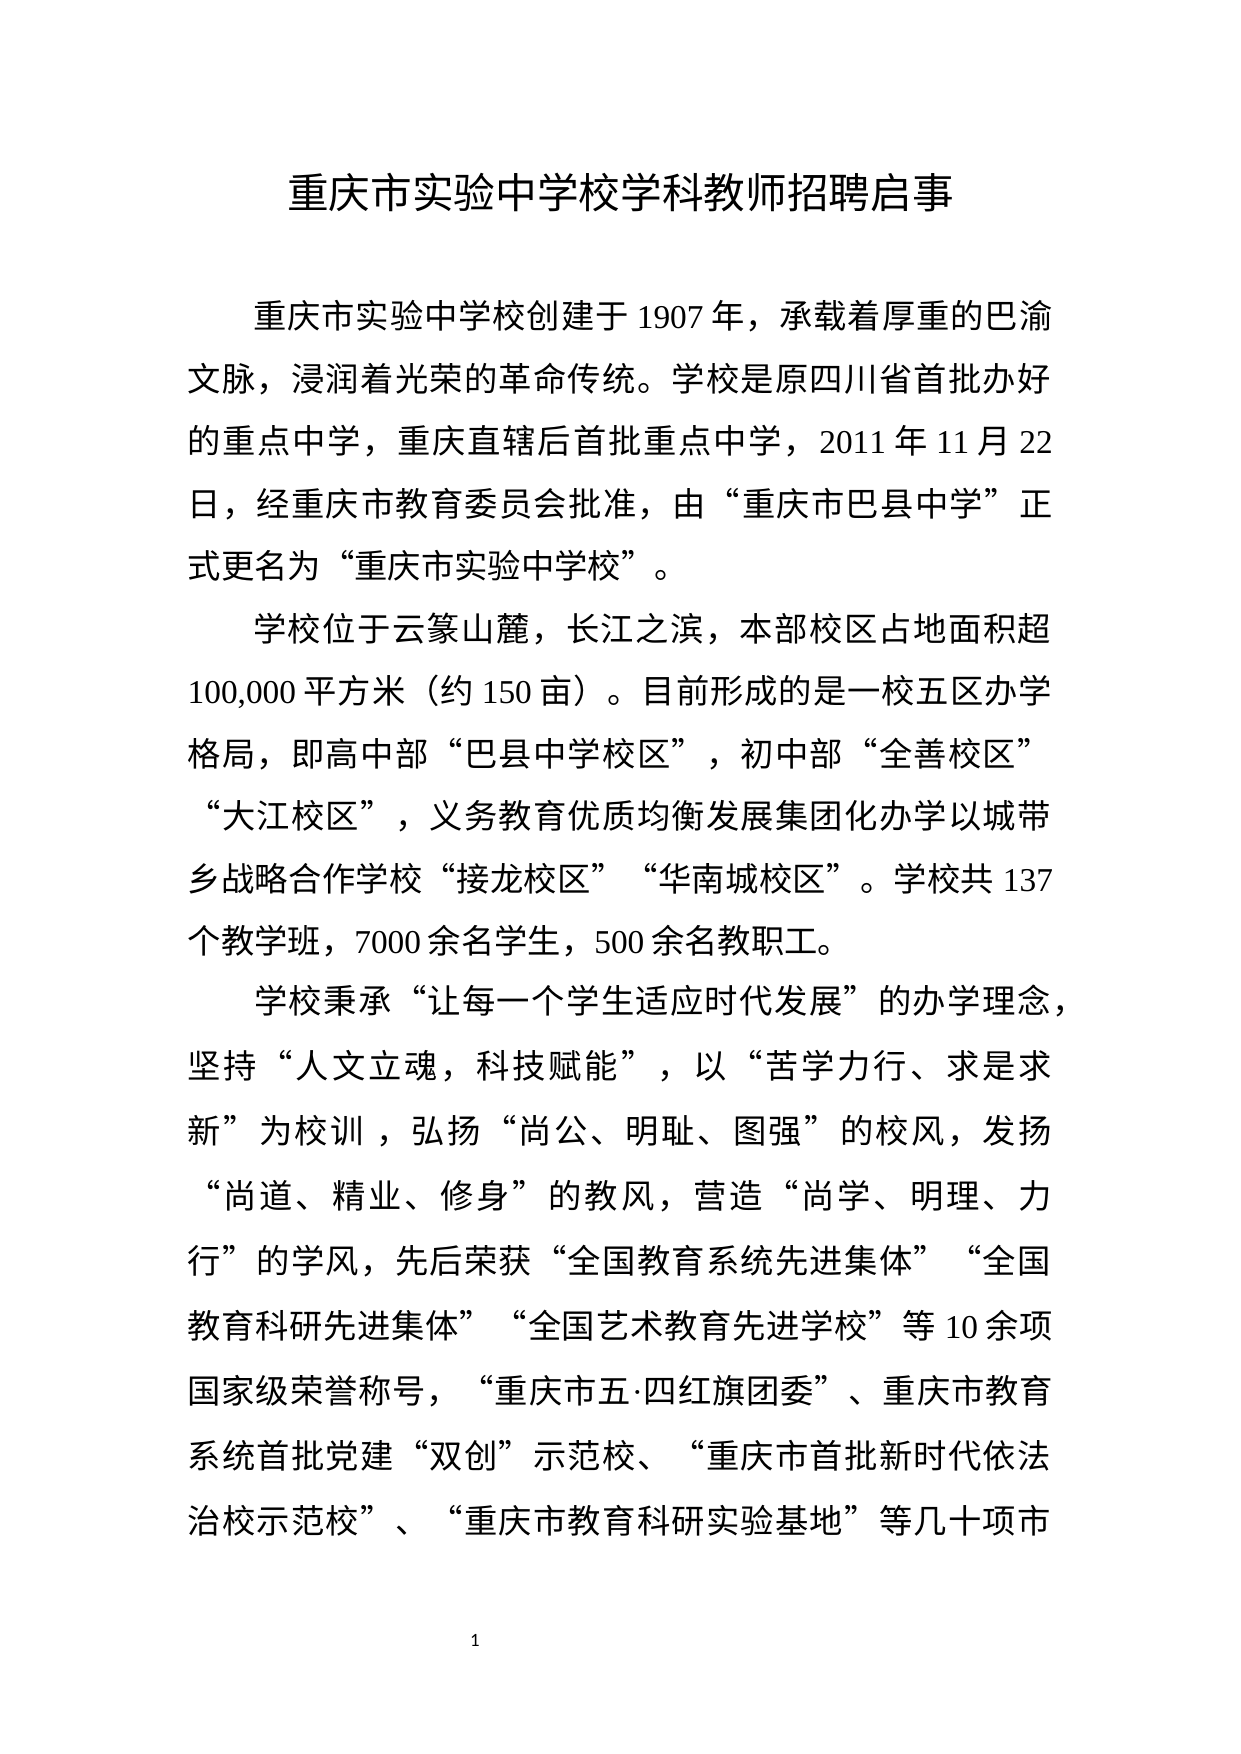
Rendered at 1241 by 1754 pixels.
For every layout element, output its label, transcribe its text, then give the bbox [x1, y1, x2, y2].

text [187, 966, 1053, 1551]
text 重庆市实验中学校创建于1907年，承载着厚重的巴渝文脉，浸润着光荣的革命传统。学校是原四川省首批办好的重点中学，重庆直辖后首批重点中学，2011年11月22日，经重庆市教育委员会批准，由“重庆市巴县中学”正式更名为“重庆市实验中学校”。 [187, 279, 1053, 591]
text 学校位于云篆山麓，长江之滨，本部校区占地面积超100,000平方米（约150亩）。目前形成的是一校五区办学格局，即高中部“巴县中学校区”，初中部“全善校区”“大江校区”，义务教育优质均衡发展集团化办学以城带乡战略合作学校“接龙校区”“华南城校区”。学校共137个教学班，7000余名学生，500余名教职工。 [187, 591, 1053, 966]
text 重庆市实验中学校学科教师招聘启事 [187, 162, 1053, 220]
